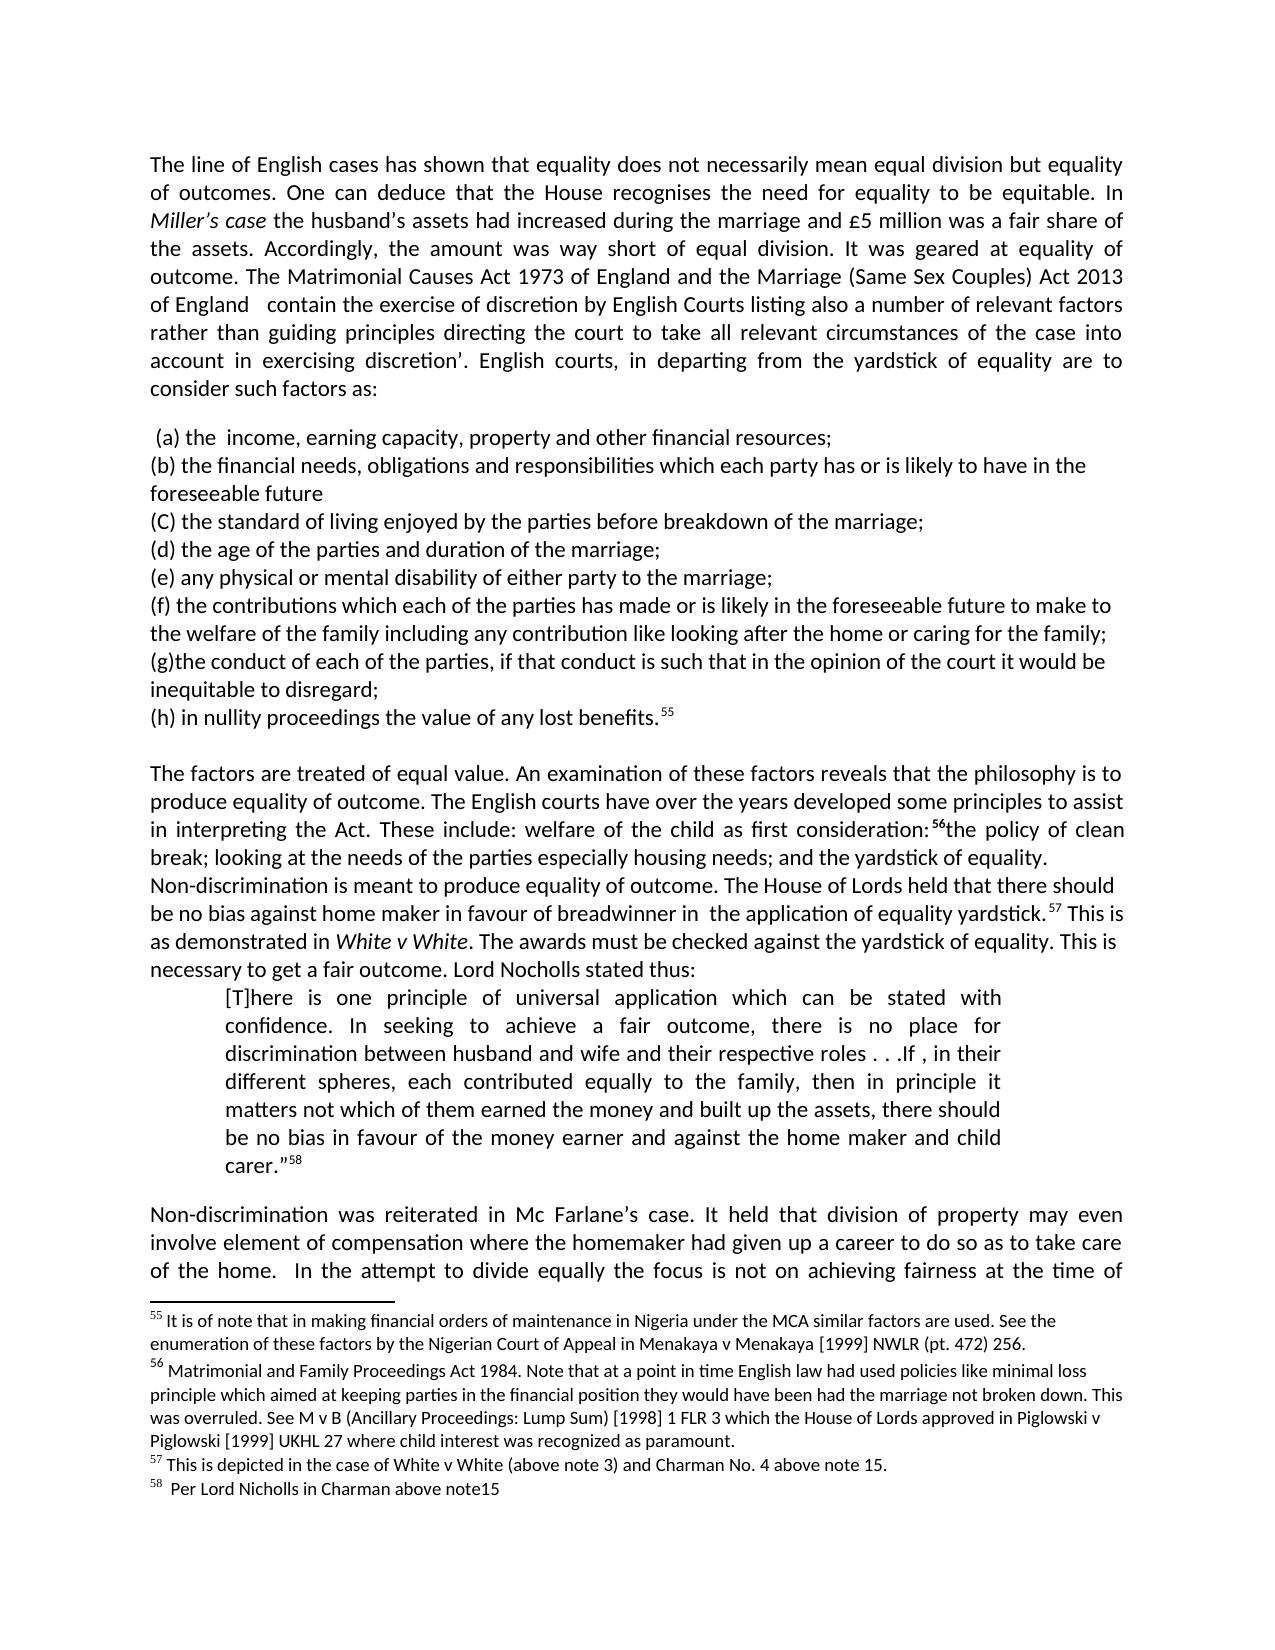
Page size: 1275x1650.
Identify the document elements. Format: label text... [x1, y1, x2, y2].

text (f) the contributions which each of the parties has made or is likely in the foreseeable future to make to the welfare of the family including any contribution like looking after the home or caring for the family; [150, 591, 1125, 647]
text (b) the financial needs, obligations and responsibilities which each party has or is likely to have in the foreseeable future [150, 451, 1125, 507]
text (d) the age of the parties and duration of the marriage; [150, 535, 1125, 563]
text Non-discrimination is meant to produce equality of outcome. The House of Lords held that there should be no bias against home maker in favour of breadwinner in the application of equality yardstick. This is as demonstrated in White v White. The awards must be checked against the yardstick of equality. This is necessary to get a fair outcome. Lord Nocholls stated thus: [150, 871, 1125, 983]
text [150, 1200, 1125, 1284]
text The line of English cases has shown that equality does not necessarily mean equal division but equality of outcomes. One can deduce that the House recognises the need for equality to be equitable. In Miller’s case the husband’s assets had increased during the marriage and £5 million was a fair share of the assets. Accordingly, the amount was way short of equal division. It was geared at equality of outcome. The Matrimonial Causes Act 1973 of England and the Marriage (Same Sex Couples) Act 2013 of England contain the exercise of discretion by English Courts listing also a number of relevant factors rather than guiding principles directing the court to take all relevant circumstances of the case into account in exercising discretion’. English courts, in departing from the yardstick of equality are to consider such factors as: [150, 150, 1125, 402]
text (a) the income, earning capacity, property and other financial resources; [150, 423, 1125, 451]
text [T]here is one principle of universal application which can be stated with confidence. In seeking to achieve a fair outcome, there is no place for discrimination between husband and wife and their respective roles . . .If , in their different spheres, each contributed equally to the family, then in principle it matters not which of them earned the money and built up the assets, there should be no bias in favour of the money earner and against the home maker and child carer.” [225, 983, 1003, 1179]
text (C) the standard of living enjoyed by the parties before breakdown of the marriage; [150, 507, 1125, 535]
text (h) in nullity proceedings the value of any lost benefits. [150, 703, 1125, 731]
text (g)the conduct of each of the parties, if that conduct is such that in the opinion of the court it would be inequitable to disregard; [150, 647, 1125, 703]
text The factors are treated of equal value. An examination of these factors reveals that the philosophy is to produce equality of outcome. The English courts have over the years developed some principles to assist in interpreting the Act. These include: welfare of the child as first consideration:the policy of clean break; looking at the needs of the parties especially housing needs; and the yardstick of equality. [150, 759, 1125, 871]
text (e) any physical or mental disability of either party to the marriage; [150, 563, 1125, 591]
